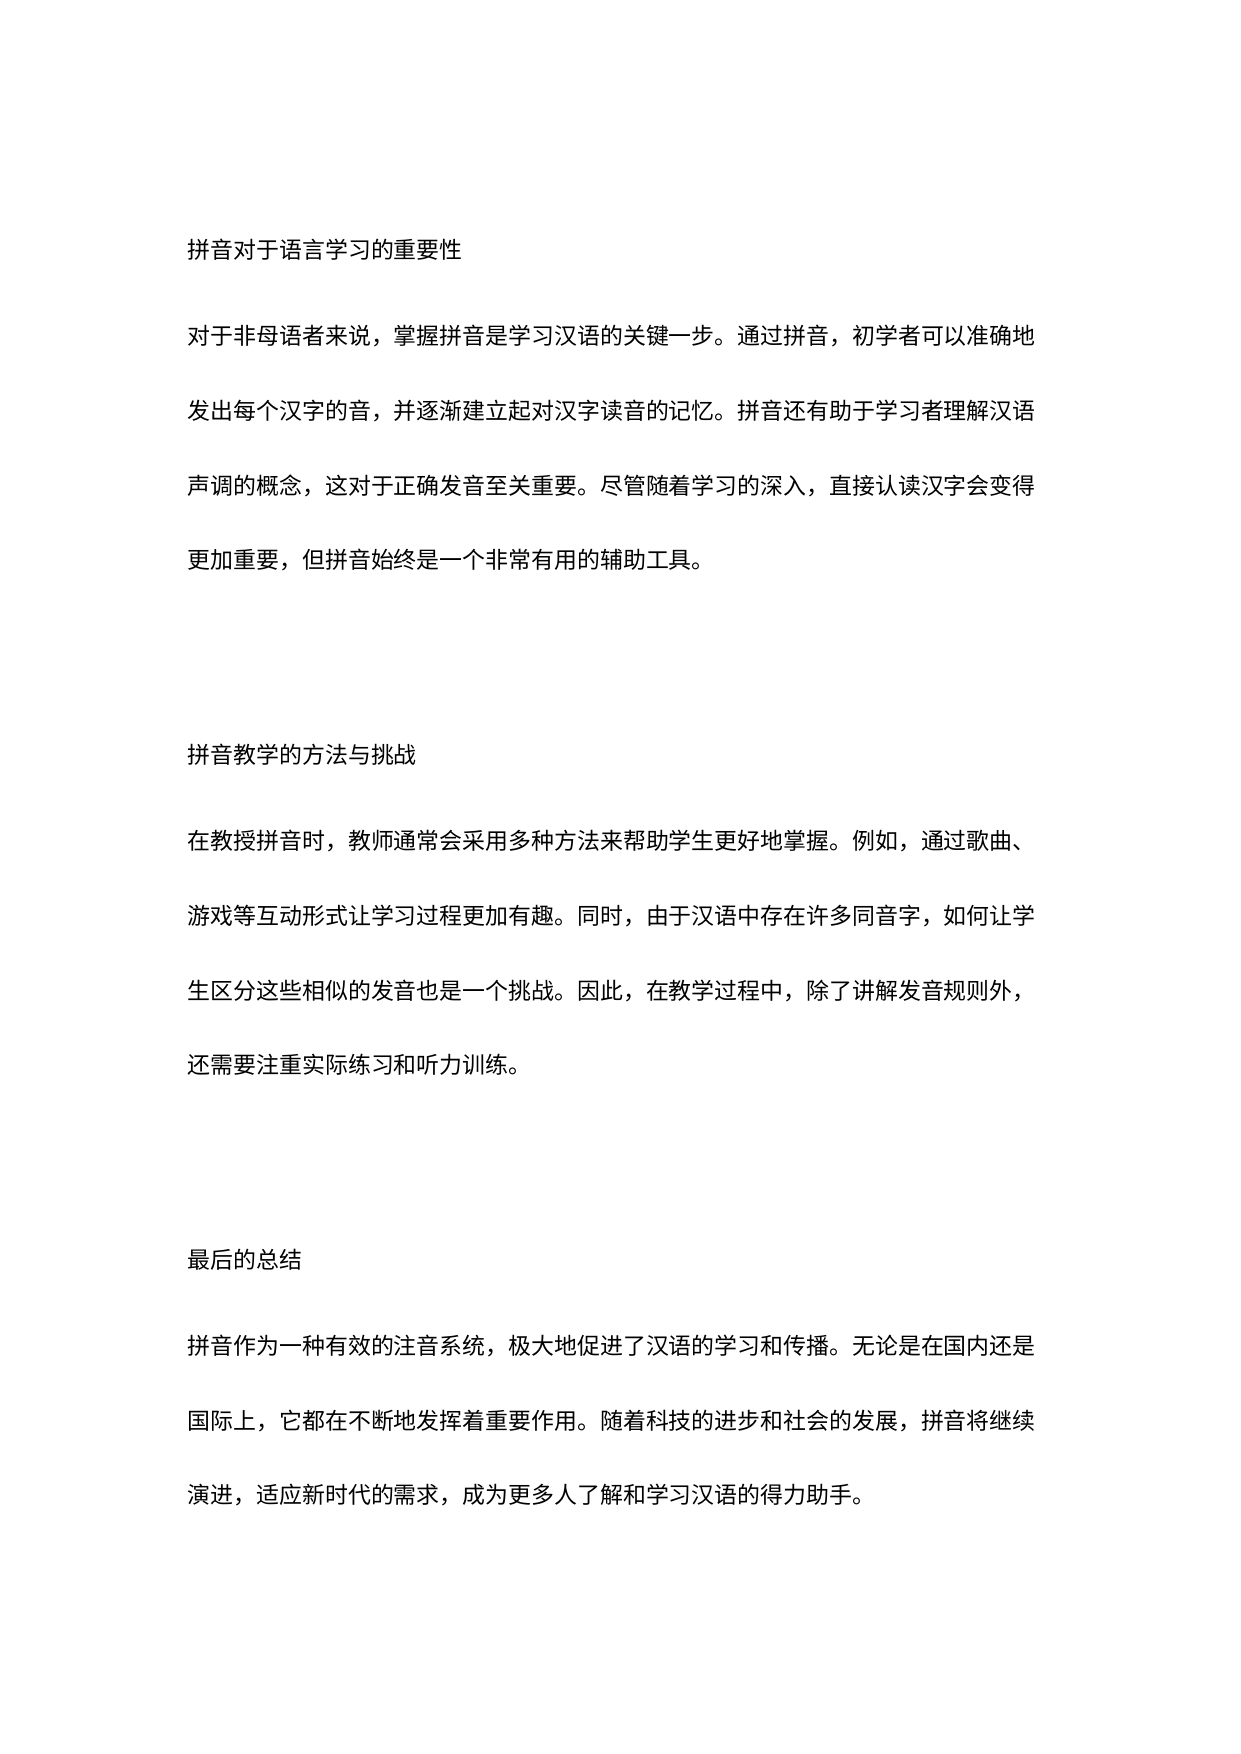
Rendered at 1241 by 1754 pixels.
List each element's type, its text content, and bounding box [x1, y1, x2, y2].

text 拼音教学的方法与挑战 [187, 721, 1053, 786]
text 拼音对于语言学习的重要性 [187, 216, 1053, 281]
text 最后的总结 [187, 1226, 1053, 1291]
text 拼音作为一种有效的注音系统，极大地促进了汉语的学习和传播。无论是在国内还是国际上，它都在不断地发挥着重要作用。随着科技的进步和社会的发展，拼音将继续演进，适应新时代的需求，成为更多人了解和学习汉语的得力助手。 [187, 1312, 1053, 1527]
text 对于非母语者来说，掌握拼音是学习汉语的关键一步。通过拼音，初学者可以准确地发出每个汉字的音，并逐渐建立起对汉字读音的记忆。拼音还有助于学习者理解汉语声调的概念，这对于正确发音至关重要。尽管随着学习的深入，直接认读汉字会变得更加重要，但拼音始终是一个非常有用的辅助工具。 [187, 302, 1053, 591]
text 在教授拼音时，教师通常会采用多种方法来帮助学生更好地掌握。例如，通过歌曲、游戏等互动形式让学习过程更加有趣。同时，由于汉语中存在许多同音字，如何让学生区分这些相似的发音也是一个挑战。因此，在教学过程中，除了讲解发音规则外，还需要注重实际练习和听力训练。 [187, 807, 1053, 1096]
